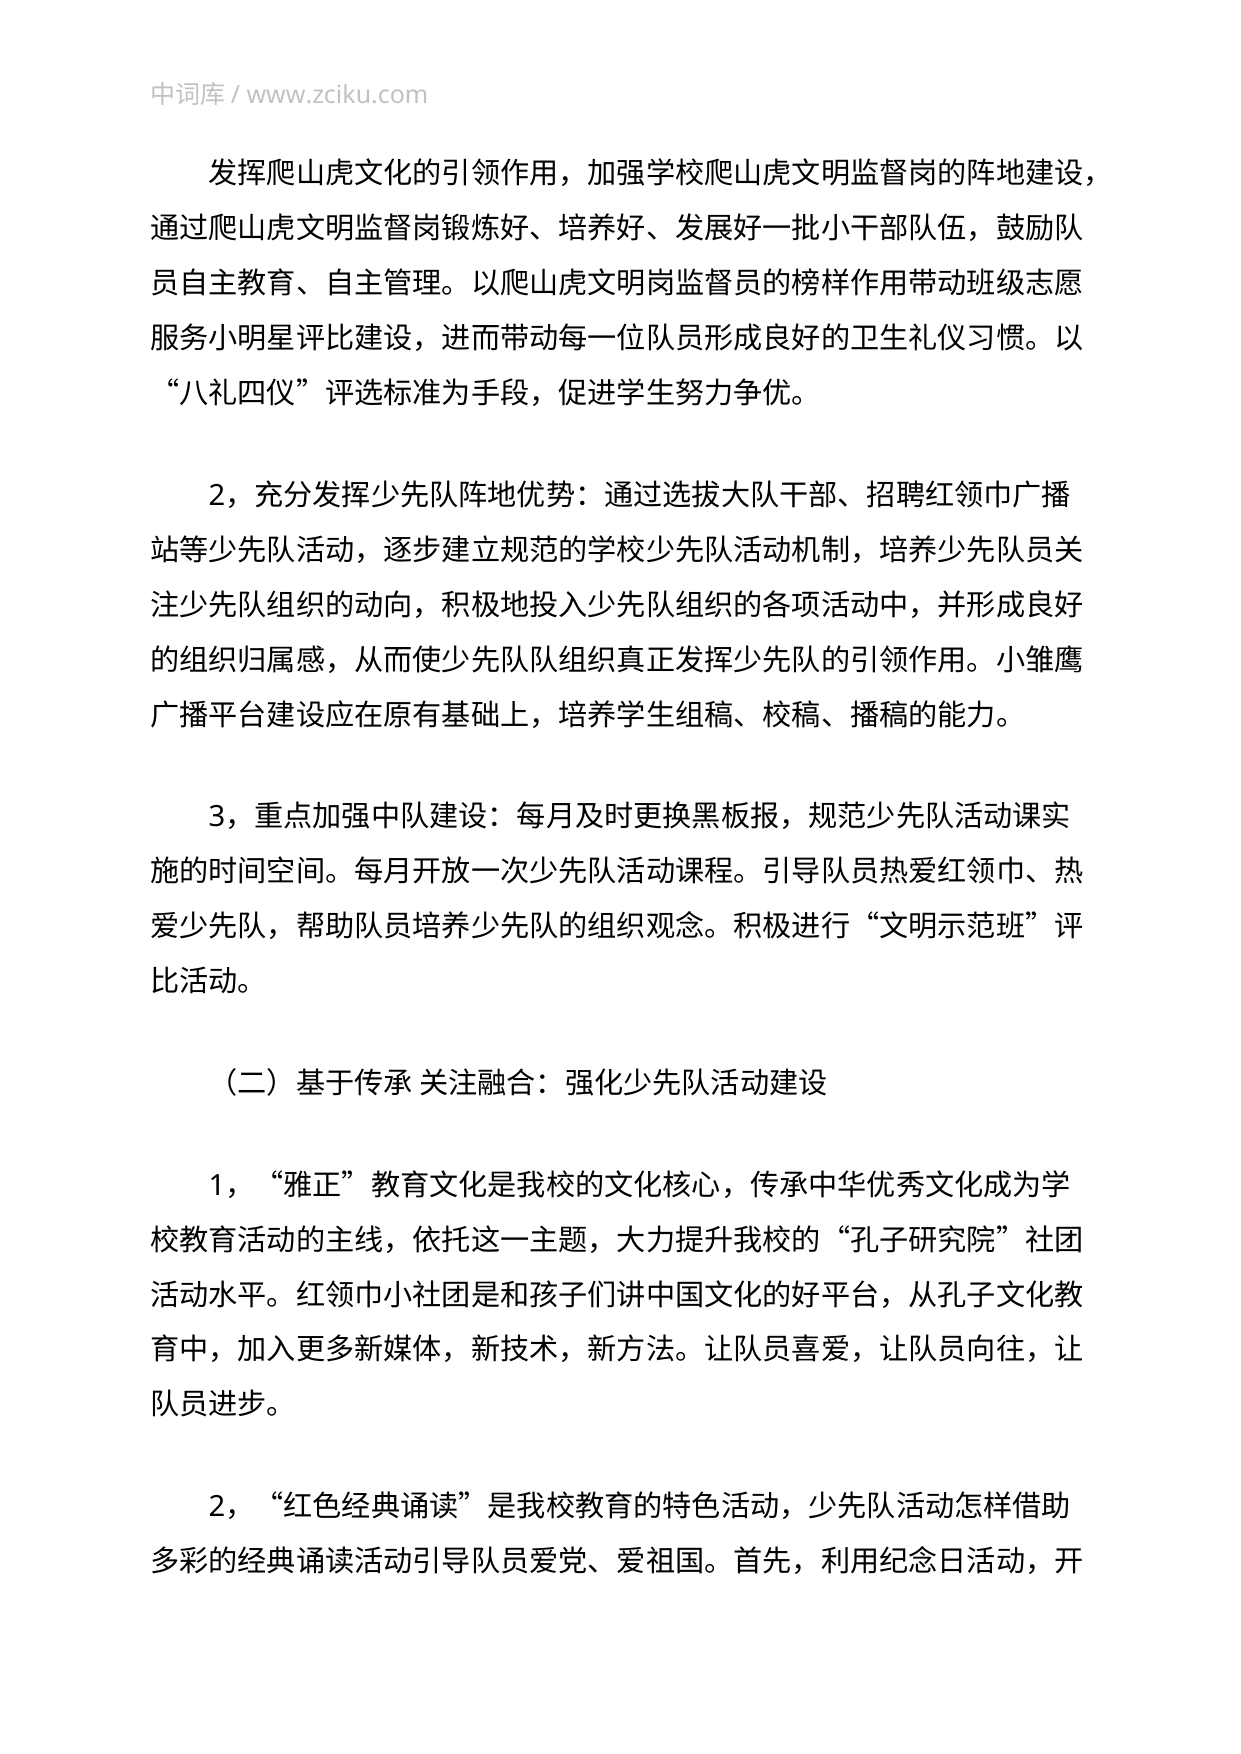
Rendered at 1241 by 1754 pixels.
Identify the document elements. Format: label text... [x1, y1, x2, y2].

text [150, 1483, 1090, 1580]
text （二）基于传承 关注融合：强化少先队活动建设 [150, 1059, 1090, 1102]
text 发挥爬山虎文化的引领作用，加强学校爬山虎文明监督岗的阵地建设，通过爬山虎文明监督岗锻炼好、培养好、发展好一批小干部队伍，鼓励队员自主教育、自主管理。以爬山虎文明岗监督员的榜样作用带动班级志愿服务小明星评比建设，进而带动每一位队员形成良好的卫生礼仪习惯。以“八礼四仪”评选标准为手段，促进学生努力争优。 [150, 150, 1090, 412]
text 1，“雅正”教育文化是我校的文化核心，传承中华优秀文化成为学校教育活动的主线，依托这一主题，大力提升我校的“孔子研究院”社团活动水平。红领巾小社团是和孩子们讲中国文化的好平台，从孔子文化教育中，加入更多新媒体，新技术，新方法。让队员喜爱，让队员向往，让队员进步。 [150, 1161, 1090, 1423]
text 3，重点加强中队建设：每月及时更换黑板报，规范少先队活动课实施的时间空间。每月开放一次少先队活动课程。引导队员热爱红领巾、热爱少先队，帮助队员培养少先队的组织观念。积极进行“文明示范班”评比活动。 [150, 793, 1090, 1000]
text 2，充分发挥少先队阵地优势：通过选拔大队干部、招聘红领巾广播站等少先队活动，逐步建立规范的学校少先队活动机制，培养少先队员关注少先队组织的动向，积极地投入少先队组织的各项活动中，并形成良好的组织归属感，从而使少先队队组织真正发挥少先队的引领作用。小雏鹰广播平台建设应在原有基础上，培养学生组稿、校稿、播稿的能力。 [150, 471, 1090, 733]
